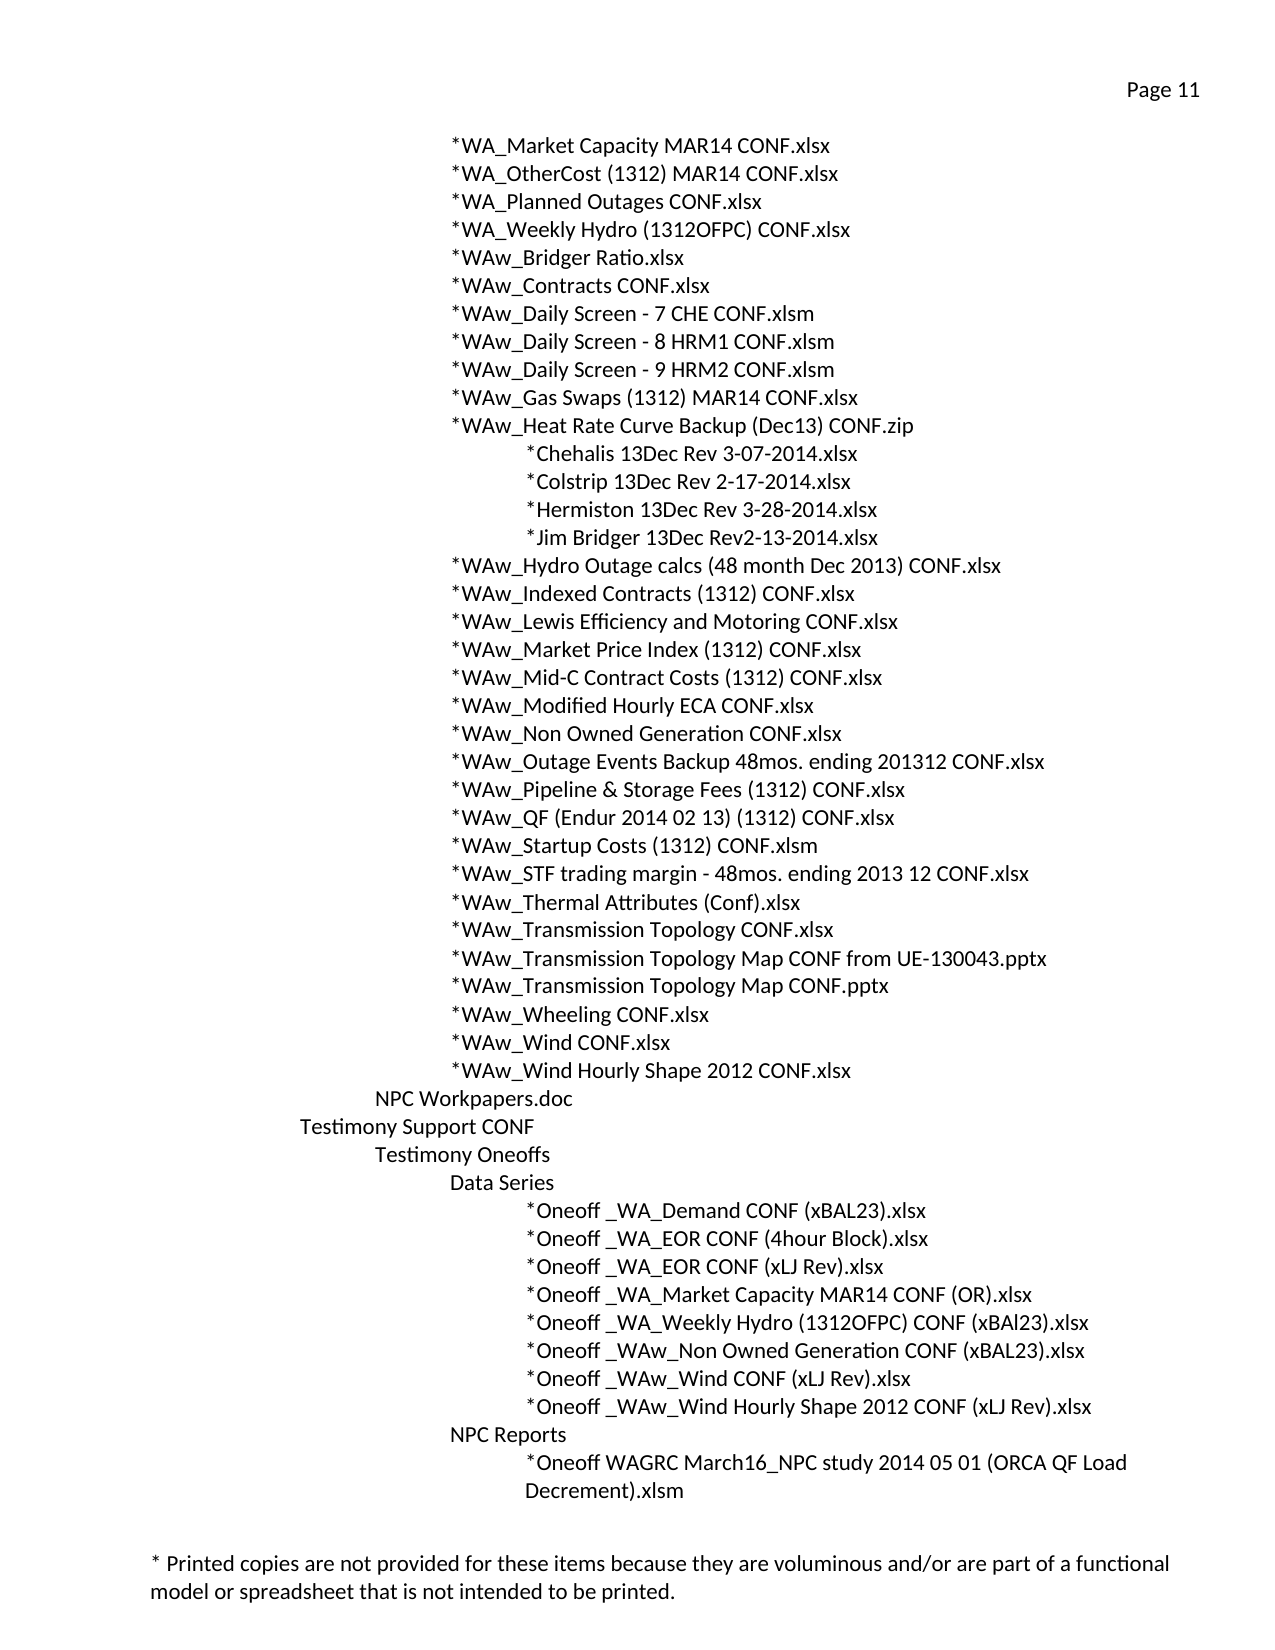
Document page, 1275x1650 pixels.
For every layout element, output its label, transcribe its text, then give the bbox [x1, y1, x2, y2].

text Data Series [450, 1168, 1200, 1196]
text *Oneoff _WA_Weekly Hydro (1312OFPC) CONF (xBAl23).xlsx [525, 1308, 1200, 1336]
text *WAw_Wind Hourly Shape 2012 CONF.xlsx [450, 1056, 1200, 1084]
text *Oneoff _WA_EOR CONF (xLJ Rev).xlsx [525, 1252, 1200, 1280]
text *Oneoff _WAw_Wind Hourly Shape 2012 CONF (xLJ Rev).xlsx [525, 1392, 1200, 1420]
text *WAw_Modified Hourly ECA CONF.xlsx [450, 691, 1200, 719]
text NPC Workpapers.doc [300, 1084, 1200, 1112]
text *Oneoff _WA_EOR CONF (4hour Block).xlsx [525, 1224, 1200, 1252]
text *Colstrip 13Dec Rev 2-17-2014.xlsx [525, 467, 1200, 495]
text *WAw_Daily Screen - 8 HRM1 CONF.xlsm [450, 327, 1200, 355]
text *Oneoff WAGRC March16_NPC study 2014 05 01 (ORCA QF Load Decrement).xlsm [525, 1448, 1200, 1504]
text *WAw_QF (Endur 2014 02 13) (1312) CONF.xlsx [450, 803, 1200, 832]
text *WAw_Bridger Ratio.xlsx [450, 243, 1200, 271]
text *WAw_Contracts CONF.xlsx [450, 271, 1200, 299]
text *Oneoff _WAw_Non Owned Generation CONF (xBAL23).xlsx [525, 1336, 1200, 1364]
text *WAw_Wheeling CONF.xlsx [450, 1000, 1200, 1028]
text NPC Reports [450, 1420, 1200, 1448]
text *WAw_STF trading margin - 48mos. ending 2013 12 CONF.xlsx [450, 859, 1200, 888]
text *WAw_Mid-C Contract Costs (1312) CONF.xlsx [450, 663, 1200, 691]
text *Oneoff _WA_Demand CONF (xBAL23).xlsx [525, 1196, 1200, 1224]
text *Jim Bridger 13Dec Rev2-13-2014.xlsx [525, 523, 1200, 551]
text *WAw_Transmission Topology CONF.xlsx [450, 916, 1200, 944]
text *WAw_Thermal Attributes (Conf).xlsx [450, 888, 1200, 916]
text *WA_Planned Outages CONF.xlsx [450, 187, 1200, 215]
text *Hermiston 13Dec Rev 3-28-2014.xlsx [525, 495, 1200, 523]
text *WAw_Indexed Contracts (1312) CONF.xlsx [450, 579, 1200, 607]
text *WAw_Daily Screen - 7 CHE CONF.xlsm [450, 299, 1200, 327]
text *WAw_Market Price Index (1312) CONF.xlsx [450, 635, 1200, 663]
text *WAw_Heat Rate Curve Backup (Dec13) CONF.zip [450, 411, 1200, 439]
text *WAw_Lewis Efficiency and Motoring CONF.xlsx [450, 607, 1200, 635]
text Testimony Oneoffs [375, 1140, 1200, 1168]
text *WAw_Transmission Topology Map CONF from UE-130043.pptx [450, 944, 1200, 972]
text *WA_OtherCost (1312) MAR14 CONF.xlsx [450, 159, 1200, 187]
text *WAw_Gas Swaps (1312) MAR14 CONF.xlsx [450, 383, 1200, 411]
text *WAw_Startup Costs (1312) CONF.xlsm [450, 832, 1200, 859]
text *WAw_Hydro Outage calcs (48 month Dec 2013) CONF.xlsx [450, 551, 1200, 579]
text *WA_Market Capacity MAR14 CONF.xlsx [450, 131, 1200, 159]
text *WAw_Wind CONF.xlsx [450, 1028, 1200, 1056]
text *Oneoff _WAw_Wind CONF (xLJ Rev).xlsx [525, 1364, 1200, 1392]
text *WAw_Pipeline & Storage Fees (1312) CONF.xlsx [450, 776, 1200, 803]
text *WA_Weekly Hydro (1312OFPC) CONF.xlsx [450, 215, 1200, 243]
text *WAw_Outage Events Backup 48mos. ending 201312 CONF.xlsx [450, 747, 1200, 776]
text *WAw_Non Owned Generation CONF.xlsx [450, 719, 1200, 747]
text *Chehalis 13Dec Rev 3-07-2014.xlsx [525, 439, 1200, 467]
text Testimony Support CONF [150, 1112, 1200, 1140]
text *WAw_Transmission Topology Map CONF.pptx [450, 972, 1200, 1000]
text *Oneoff _WA_Market Capacity MAR14 CONF (OR).xlsx [525, 1280, 1200, 1308]
text *WAw_Daily Screen - 9 HRM2 CONF.xlsm [450, 355, 1200, 383]
